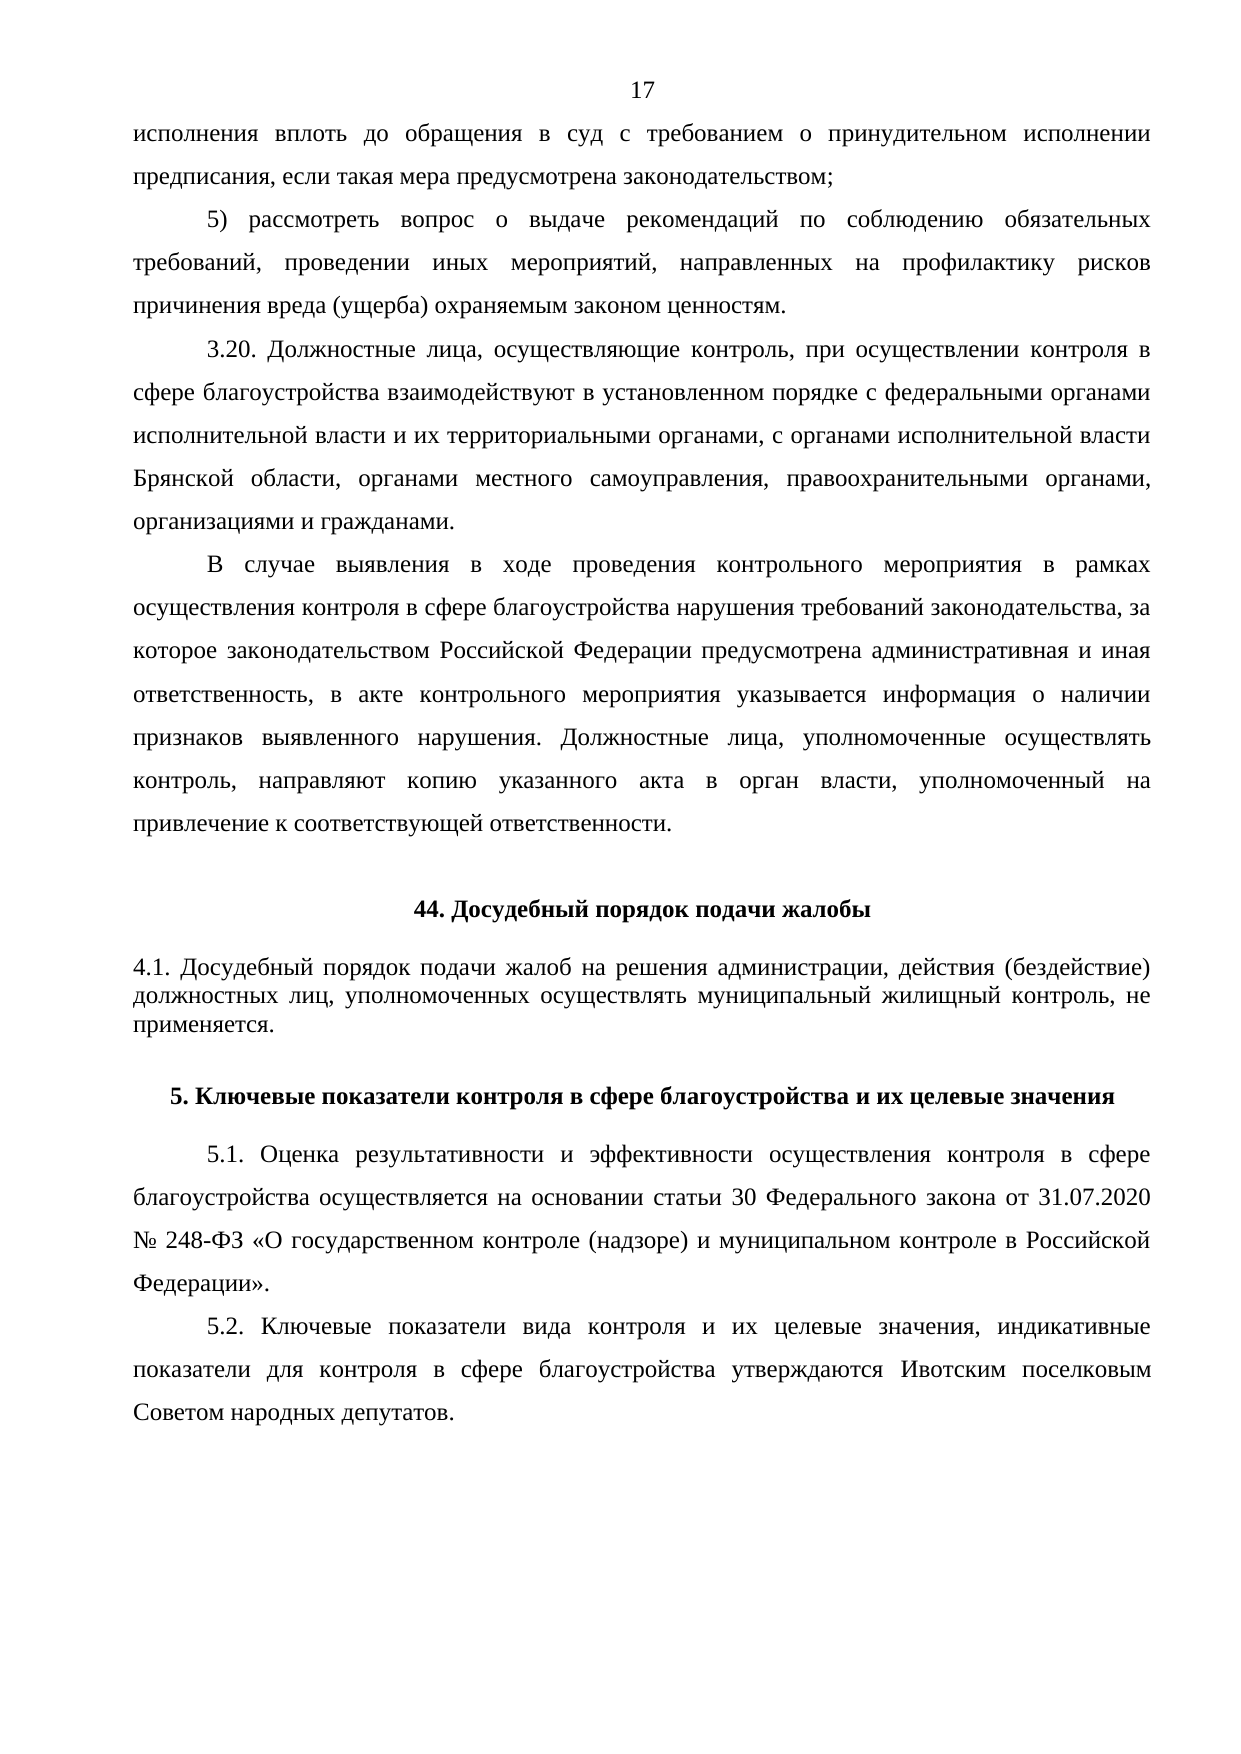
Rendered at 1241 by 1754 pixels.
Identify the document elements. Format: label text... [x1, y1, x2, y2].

text 44. Досудебный порядок подачи жалобы [133, 894, 1152, 923]
text 4.1. Досудебный порядок подачи жалоб на решения администрации, действия (бездействие) должностных лиц, уполномоченных осуществлять муниципальный жилищный контроль, не применяется. [133, 952, 1152, 1038]
text 3.20. Должностные лица, осуществляющие контроль, при осуществлении контроля в сфере благоустройства взаимодействуют в установленном порядке с федеральными органами исполнительной власти и их территориальными органами, с органами исполнительной власти Брянской области, органами местного самоуправления, правоохранительными органами, организациями и гражданами. [133, 334, 1152, 535]
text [133, 147, 1152, 190]
text 5.2. Ключевые показатели вида контроля и их целевые значения, индикативные показатели для контроля в сфере благоустройства утверждаются Ивотским поселковым Советом народных депутатов. [133, 1311, 1152, 1426]
text 5. Ключевые показатели контроля в сфере благоустройства и их целевые значения [133, 1081, 1152, 1110]
text 5) рассмотреть вопрос о выдаче рекомендаций по соблюдению обязательных требований, проведении иных мероприятий, направленных на профилактику рисков причинения вреда (ущерба) охраняемым законом ценностям. [133, 204, 1152, 319]
text 5.1. Оценка результативности и эффективности осуществления контроля в сфере благоустройства осуществляется на основании статьи 30 Федерального закона от 31.07.2020 № 248-ФЗ «О государственном контроле (надзоре) и муниципальном контроле в Российской Федерации». [133, 1139, 1152, 1297]
text В случае выявления в ходе проведения контрольного мероприятия в рамках осуществления контроля в сфере благоустройства нарушения требований законодательства, за которое законодательством Российской Федерации предусмотрена административная и иная ответственность, в акте контрольного мероприятия указывается информация о наличии признаков выявленного нарушения. Должностные лица, уполномоченные осуществлять контроль, направляют копию указанного акта в орган власти, уполномоченный на привлечение к соответствующей ответственности. [133, 549, 1152, 837]
